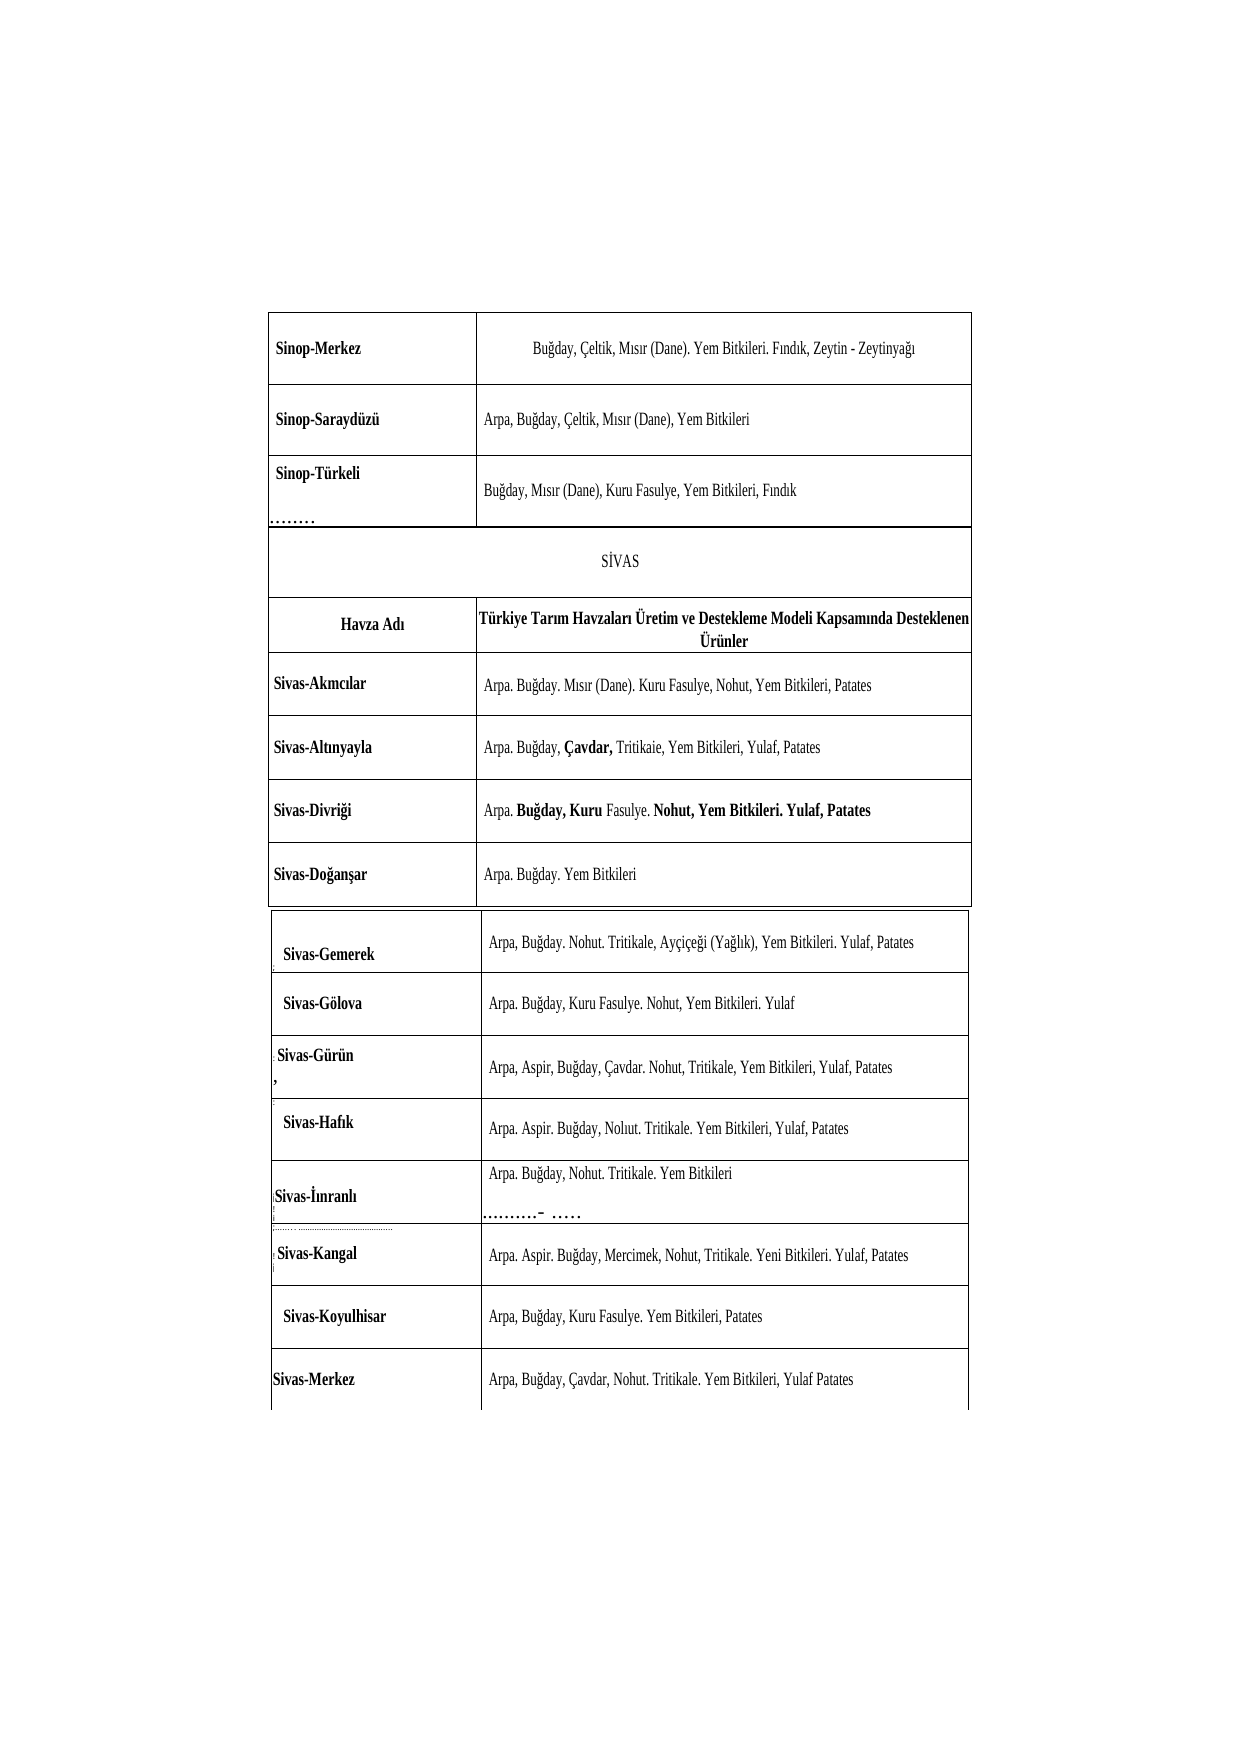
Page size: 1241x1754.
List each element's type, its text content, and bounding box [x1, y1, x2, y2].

table_cell Havza Adı [269, 598, 476, 652]
table_cell : Sivas-Gürün , [272, 1036, 481, 1097]
table_cell Sivas-Doğanşar [269, 843, 476, 906]
table_cell Sivas-Gölova [272, 973, 481, 1035]
table_cell Türkiye Tarım Havzaları Üretim ve Destekleme Modeli Kapsamında Desteklenen Ürünler [477, 598, 971, 652]
table_cell Arpa. Buğday, Nohut. Tritikale. Yem Bitkileri - [482, 1161, 968, 1223]
table_cell Sivas-Divriği [269, 780, 476, 842]
table_cell : Sivas-Hafık [272, 1099, 481, 1160]
table_cell Arpa, Buğday, Çeltik, Mısır (Dane), Yem Bitkileri [477, 385, 971, 455]
table_cell Arpa, Aspir, Buğday, Çavdar. Nohut, Tritikale, Yem Bitkileri, Yulaf, Patates [482, 1036, 968, 1097]
table_cell i Sivas-İınranlı ! i [272, 1161, 481, 1223]
table_cell SİVAS [269, 528, 971, 597]
table_cell Arpa. Aspir. Buğday, Mercimek, Nohut, Tritikale. Yeni Bitkileri. Yulaf, Patates [482, 1224, 968, 1285]
table_cell Sivas-Altınyayla [269, 716, 476, 779]
table_cell Sivas-Koyulhisar [272, 1286, 481, 1347]
table_cell Buğday, Çeltik, Mısır (Dane). Yem Bitkileri. Fındık, Zeytin - Zeytinyağı [477, 313, 971, 384]
table_cell Sinop-Merkez [269, 313, 476, 384]
table_cell ; ! Sivas-Kangal i [272, 1224, 481, 1285]
table_cell Sivas-Merkez [272, 1349, 481, 1410]
table_cell Sivas-Akmcılar [269, 653, 476, 715]
table_header Arpa, Buğday. Nohut. Tritikale, Ayçiçeği (Yağlık), Yem Bitkileri. Yulaf, Patates [482, 911, 968, 972]
table_cell Sinop-Saraydüzü [269, 385, 476, 455]
table_header Sivas-Gemerek ; [272, 911, 481, 972]
table_cell Arpa. Buğday, Kuru Fasulye. Nohut, Yem Bitkileri. Yulaf, Patates [477, 780, 971, 842]
table_cell Arpa. Buğday. Mısır (Dane). Kuru Fasulye, Nohut, Yem Bitkileri, Patates [477, 653, 971, 715]
table_cell Arpa, Buğday, Çavdar, Nohut. Tritikale. Yem Bitkileri, Yulaf Patates [482, 1349, 968, 1410]
table_cell Arpa. Aspir. Buğday, Nolıut. Tritikale. Yem Bitkileri, Yulaf, Patates [482, 1099, 968, 1160]
table_cell Arpa. Buğday, Çavdar, Tritikaie, Yem Bitkileri, Yulaf, Patates [477, 716, 971, 779]
table_cell Arpa. Buğday. Yem Bitkileri [477, 843, 971, 906]
table_cell Arpa. Buğday, Kuru Fasulye. Nohut, Yem Bitkileri. Yulaf [482, 973, 968, 1035]
table_cell Sinop-Türkeli [269, 456, 476, 526]
table_cell Arpa, Buğday, Kuru Fasulye. Yem Bitkileri, Patates [482, 1286, 968, 1347]
table_cell Buğday, Mısır (Dane), Kuru Fasulye, Yem Bitkileri, Fındık [477, 456, 971, 526]
